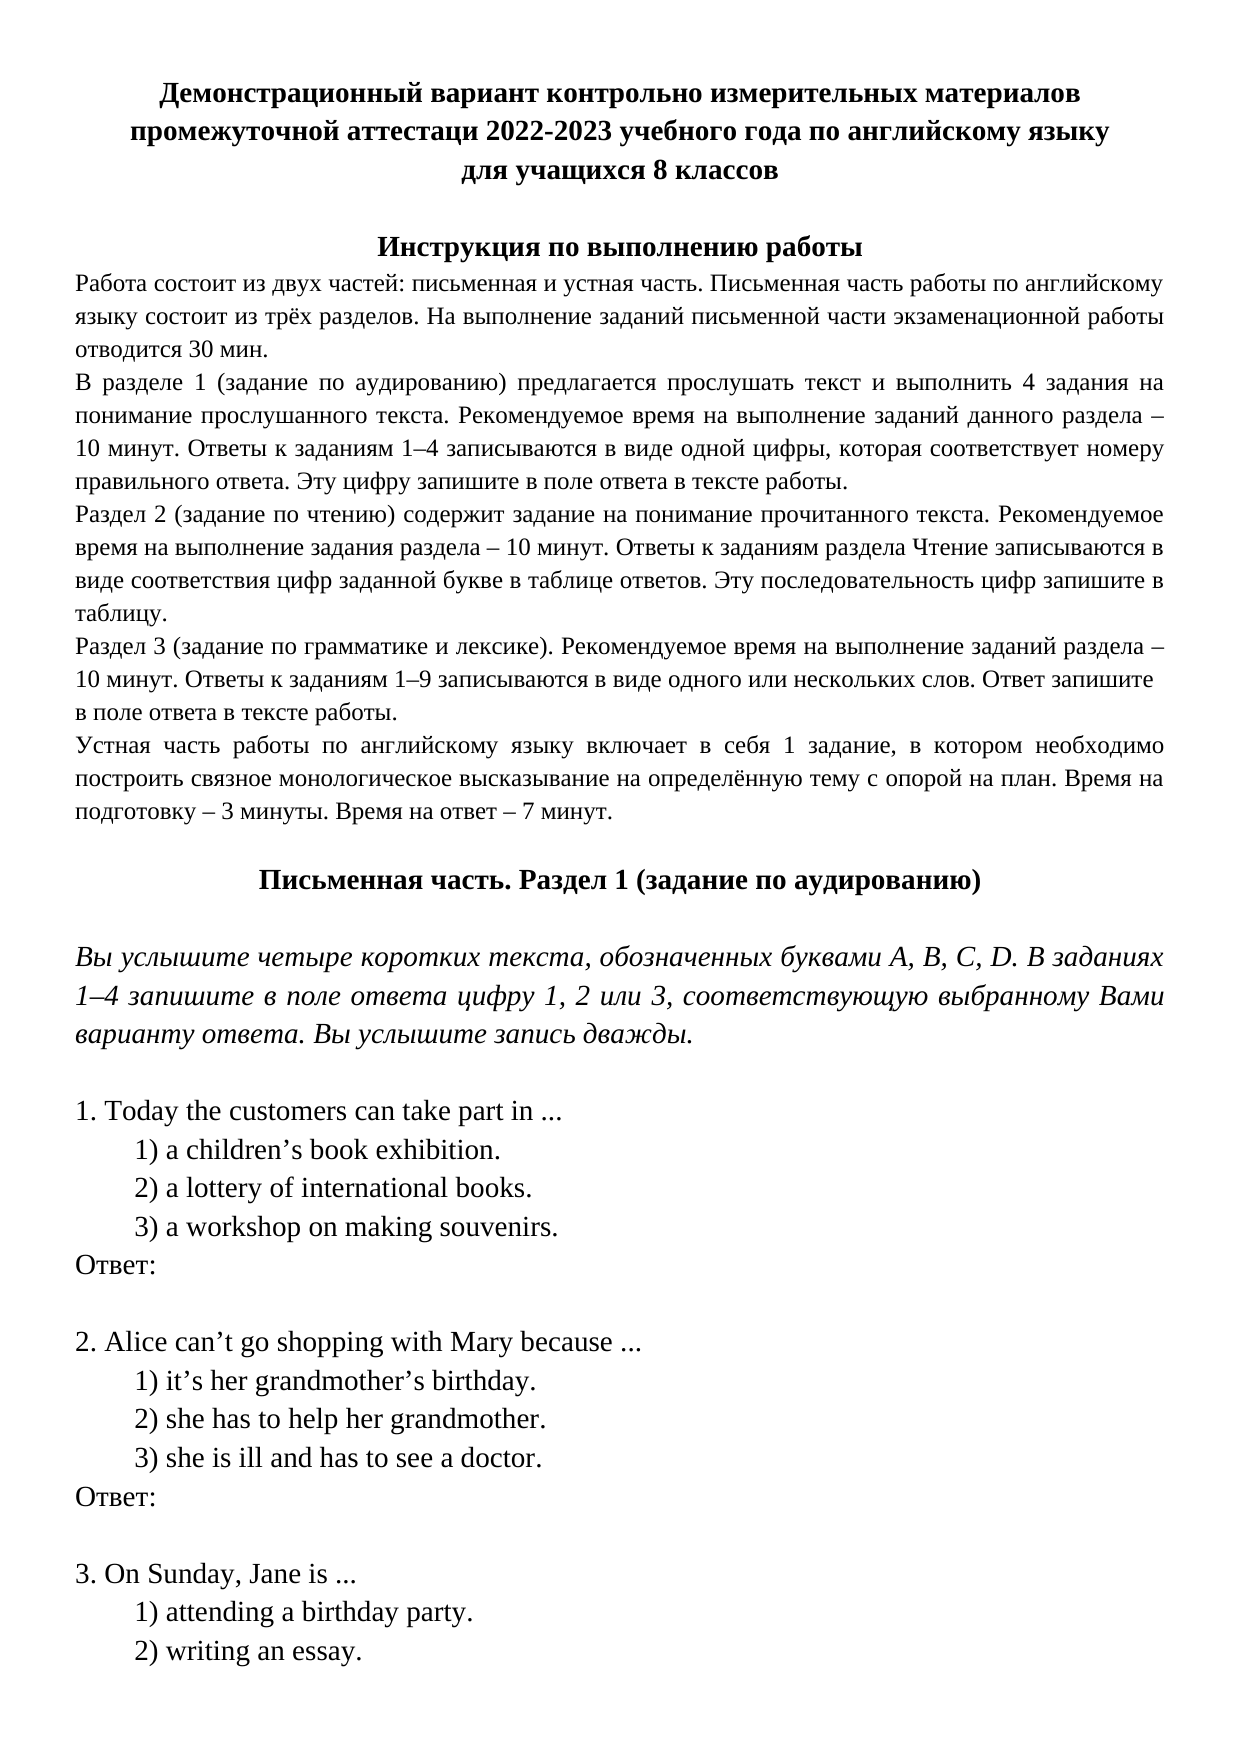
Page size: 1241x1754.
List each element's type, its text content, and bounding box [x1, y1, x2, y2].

text Раздел 3 (задание по грамматике и лексике). Рекомендуемое время на выполнение заданий раздела – 10 минут. Ответы к заданиям 1–9 записываются в виде одного или нескольких слов. Ответ запишите [75, 631, 1165, 693]
text в поле ответа в тексте работы. [75, 697, 1165, 726]
text Инструкция по выполнению работы [75, 229, 1165, 263]
text 1) it’s her grandmother’s birthday. [75, 1363, 1165, 1397]
text 2) she has to help her grandmother. [75, 1402, 1165, 1435]
text для учащихся 8 классов [75, 152, 1165, 186]
text 1. Today the customers can take part in ... [75, 1093, 1165, 1127]
text Раздел 2 (задание по чтению) содержит задание на понимание прочитанного текста. Рекомендуемое время на выполнение задания раздела – 10 минут. Ответы к заданиям раздела Чтение записываются в виде соответствия цифр заданной букве в таблице ответов. Эту последовательность цифр запишите в таблицу. [75, 499, 1165, 627]
text 2) writing an essay. [75, 1633, 1165, 1666]
text 2) a lottery of international books. [134, 1170, 1165, 1204]
text В разделе 1 (задание по аудированию) предлагается прослушать текст и выполнить 4 задания на понимание прослушанного текста. Рекомендуемое время на выполнение заданий данного раздела – 10 минут. Ответы к заданиям 1–4 записываются в виде одной цифры, которая соответствует номеру правильного ответа. Эту цифру запишите в поле ответа в тексте работы. [75, 367, 1165, 494]
text Работа состоит из двух частей: письменная и устная часть. Письменная часть работы по английскому языку состоит из трёх разделов. На выполнение заданий письменной части экзаменационной работы отводится 30 мин. [75, 268, 1165, 362]
text 1) a children’s book exhibition. [134, 1132, 1165, 1165]
text 1) attending a birthday party. [75, 1594, 1165, 1628]
text Ответ: [75, 1247, 1165, 1281]
text 3) she is ill and has to see a doctor. [75, 1440, 1165, 1474]
text Вы услышите четыре коротких текста, обозначенных буквами А, B, C, D. В заданиях 1–4 запишите в поле ответа цифру 1, 2 или 3, соответствующую выбранному Вами варианту ответа. Вы услышите запись дважды. [75, 939, 1165, 1050]
text 2. Alice can’t go shopping with Mary because ... [75, 1324, 1165, 1358]
text 3. On Sunday, Jane is ... [75, 1556, 1165, 1589]
text Ответ: [75, 1479, 1165, 1512]
text Демонстрационный вариант контрольно измерительных материалов [75, 75, 1165, 108]
text промежуточной аттестаци 2022-2023 учебного года по английскому языку [75, 113, 1165, 147]
text Устная часть работы по английскому языку включает в себя 1 задание, в котором необходимо построить связное монологическое высказывание на определённую тему с опорой на план. Время на подготовку – 3 минуты. Время на ответ – 7 минут. [75, 730, 1165, 825]
text Письменная часть. Раздел 1 (задание по аудированию) [75, 862, 1165, 896]
text 3) a workshop on making souvenirs. [134, 1209, 1165, 1242]
